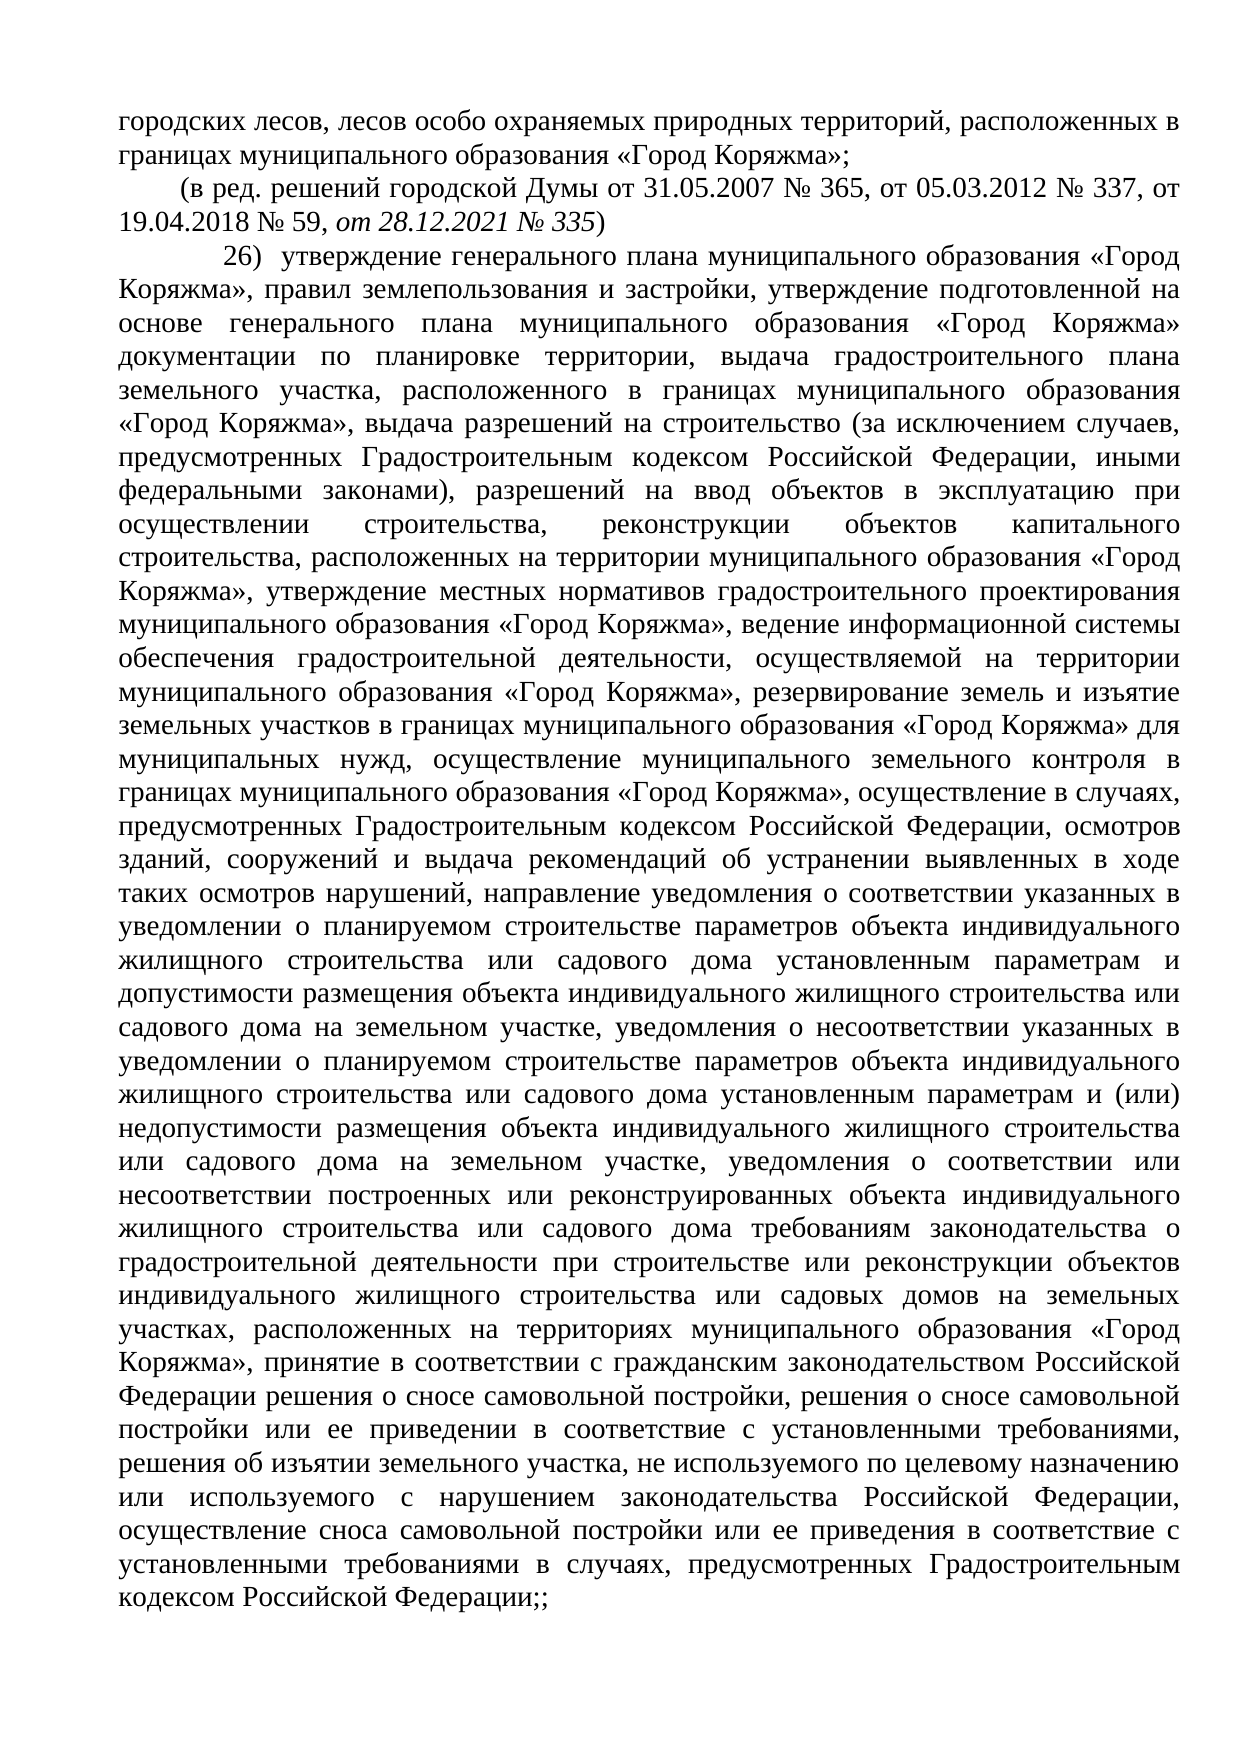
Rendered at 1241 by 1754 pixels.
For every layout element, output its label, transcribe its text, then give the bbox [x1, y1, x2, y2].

text (в ред. решений городской Думы от 31.05.2007 № 365, от 05.03.2012 № 337, от 19.04.2018 № 59, от 28.12.2021 № 335) [118, 171, 1181, 238]
text 26) утверждение генерального плана муниципального образования «Город Коряжма», правил землепользования и застройки, утверждение подготовленной на основе генерального плана муниципального образования «Город Коряжма» документации по планировке территории, выдача градостроительного плана земельного участка, расположенного в границах муниципального образования «Город Коряжма», выдача разрешений на строительство (за исключением случаев, предусмотренных Градостроительным кодексом Российской Федерации, иными федеральными законами), разрешений на ввод объектов в эксплуатацию при осуществлении строительства, реконструкции объектов капитального строительства, расположенных на территории муниципального образования «Город Коряжма», утверждение местных нормативов градостроительного проектирования муниципального образования «Город Коряжма», ведение информационной системы обеспечения градостроительной деятельности, осуществляемой на территории муниципального образования «Город Коряжма», резервирование земель и изъятие земельных участков в границах муниципального образования «Город Коряжма» для муниципальных нужд, осуществление муниципального земельного контроля в границах муниципального образования «Город Коряжма», осуществление в случаях, предусмотренных Градостроительным кодексом Российской Федерации, осмотров зданий, сооружений и выдача рекомендаций об устранении выявленных в ходе таких осмотров нарушений, направление уведомления о соответствии указанных в уведомлении о планируемом строительстве параметров объекта индивидуального жилищного строительства или садового дома установленным параметрам и допустимости размещения объекта индивидуального жилищного строительства или садового дома на земельном участке, уведомления о несоответствии указанных в уведомлении о планируемом строительстве параметров объекта индивидуального жилищного строительства или садового дома установленным параметрам и (или) недопустимости размещения объекта индивидуального жилищного строительства или садового дома на земельном участке, уведомления о соответствии или несоответствии построенных или реконструированных объекта индивидуального жилищного строительства или садового дома требованиям законодательства о градостроительной деятельности при строительстве или реконструкции объектов индивидуального жилищного строительства или садовых домов на земельных участках, расположенных на территориях муниципального образования «Город Коряжма», принятие в соответствии с гражданским законодательством Российской Федерации решения о сносе самовольной постройки, решения о сносе самовольной постройки или ее приведении в соответствие с установленными требованиями, решения об изъятии земельного участка, не используемого по целевому назначению или используемого с нарушением законодательства Российской Федерации, осуществление сноса самовольной постройки или ее приведения в соответствие с установленными требованиями в случаях, предусмотренных Градостроительным кодексом Российской Федерации;; [118, 238, 1181, 1613]
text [118, 103, 1181, 171]
